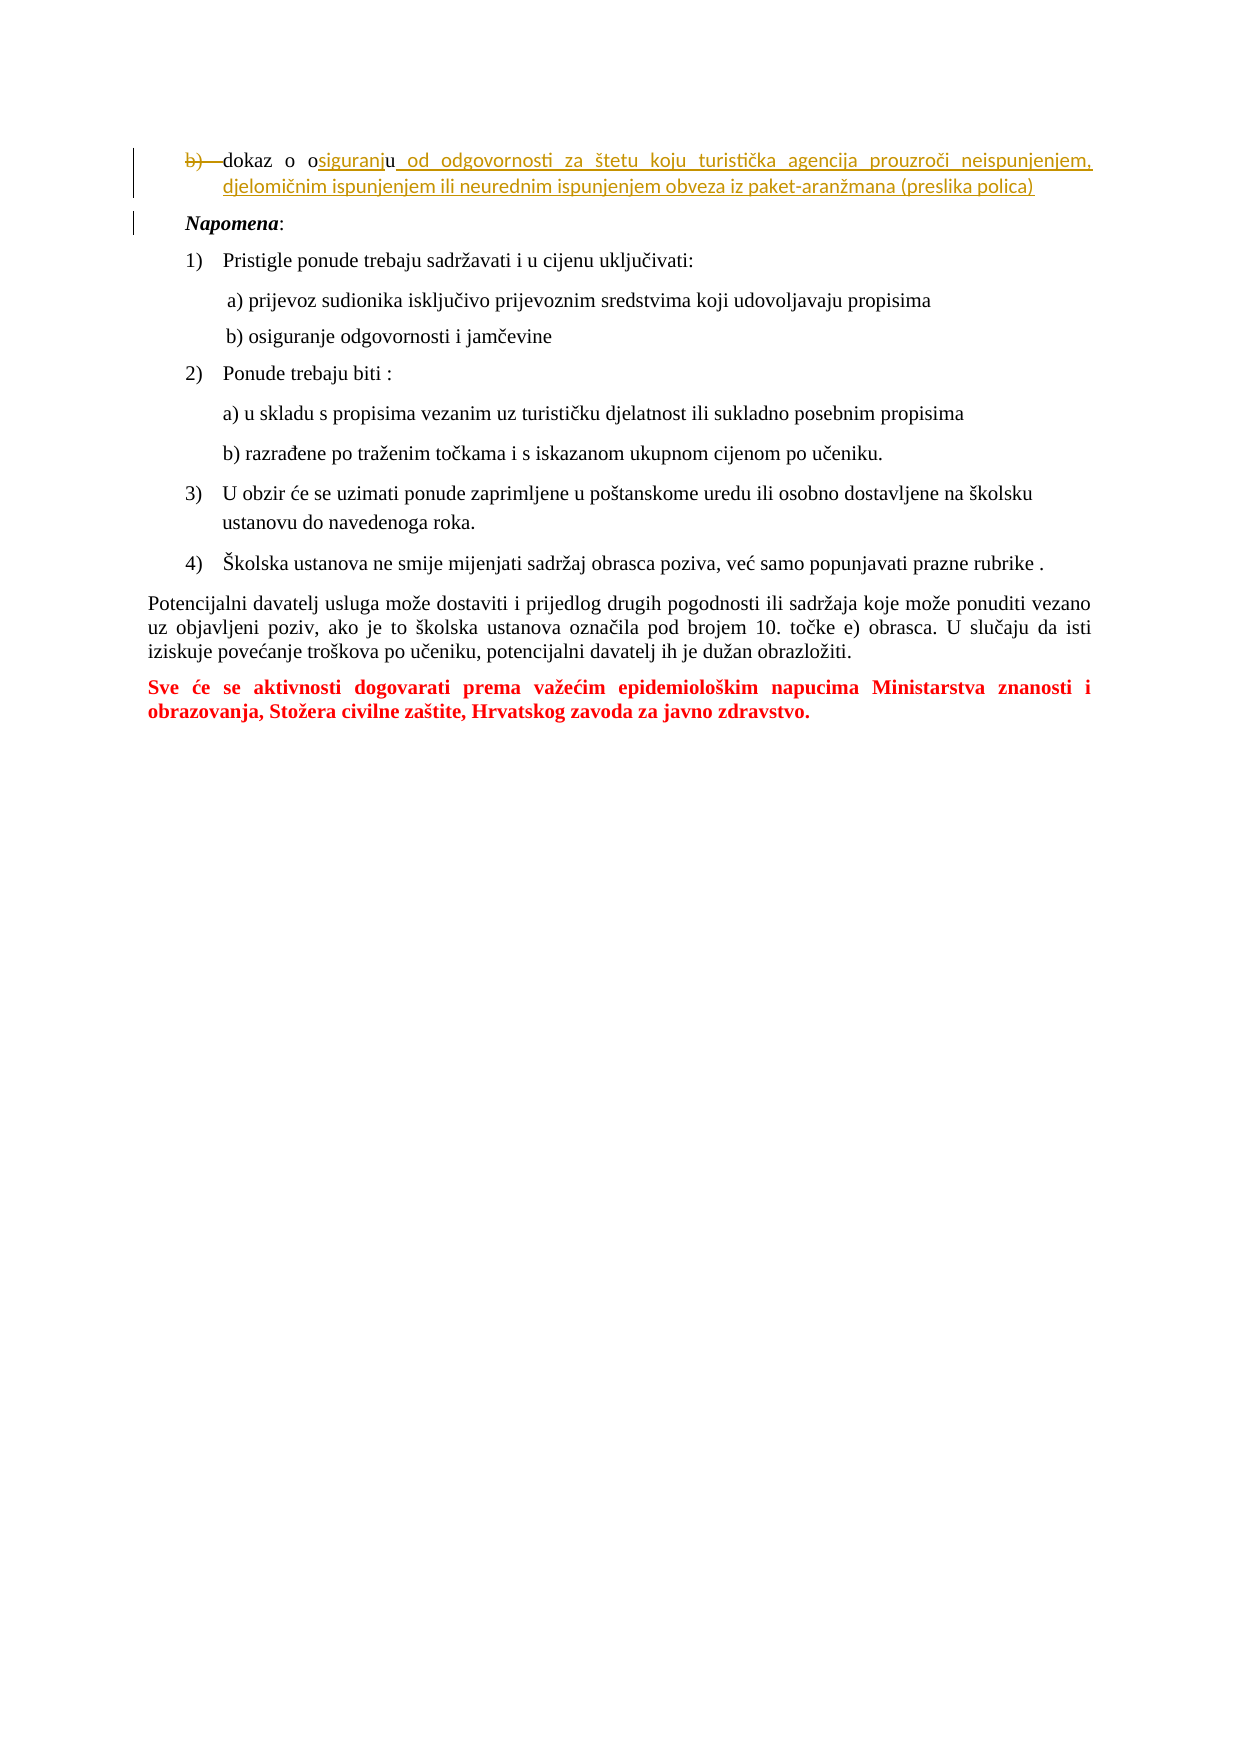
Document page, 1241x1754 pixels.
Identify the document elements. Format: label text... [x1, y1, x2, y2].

list Školska ustanova ne smije mijenjati sadržaj obrasca poziva, već samo popunjavati prazne rubrike . [185, 551, 1093, 574]
text Potencijalni davatelj usluga može dostaviti i prijedlog drugih pogodnosti ili sadržaja koje može ponuditi vezano uz objavljeni poziv, ako je to školska ustanova označila pod brojem 10. točke e) obrasca. U slučaju da isti iziskuje povećanje troškova po učeniku, potencijalni davatelj ih je dužan obrazložiti. [148, 591, 1093, 663]
list b) razrađene po traženim točkama i s iskazanom ukupnom cijenom po učeniku. [223, 441, 1093, 465]
text b) osiguranje odgovornosti i jamčevine [148, 324, 1093, 348]
list a) u skladu s propisima vezanim uz turističku djelatnost ili sukladno posebnim propisima [223, 401, 1093, 425]
list U obzir će se uzimati ponude zaprimljene u poštanskome uredu ili osobno dostavljene na školsku ustanovu do navedenoga roka. [185, 481, 1093, 534]
text a) prijevoz sudionika isključivo prijevoznim sredstvima koji udovoljavaju propisima [185, 288, 1093, 312]
list Pristigle ponude trebaju sadržavati i u cijenu uključivati: [185, 247, 1093, 272]
text Napomena: [185, 211, 1093, 235]
text Sve će se aktivnosti dogovarati prema važećim epidemiološkim napucima Ministarstva znanosti i obrazovanja, Stožera civilne zaštite, Hrvatskog zavoda za javno zdravstvo. [148, 675, 1093, 723]
list dokaz o ou [185, 148, 1093, 198]
list Ponude trebaju biti : [185, 361, 1093, 385]
